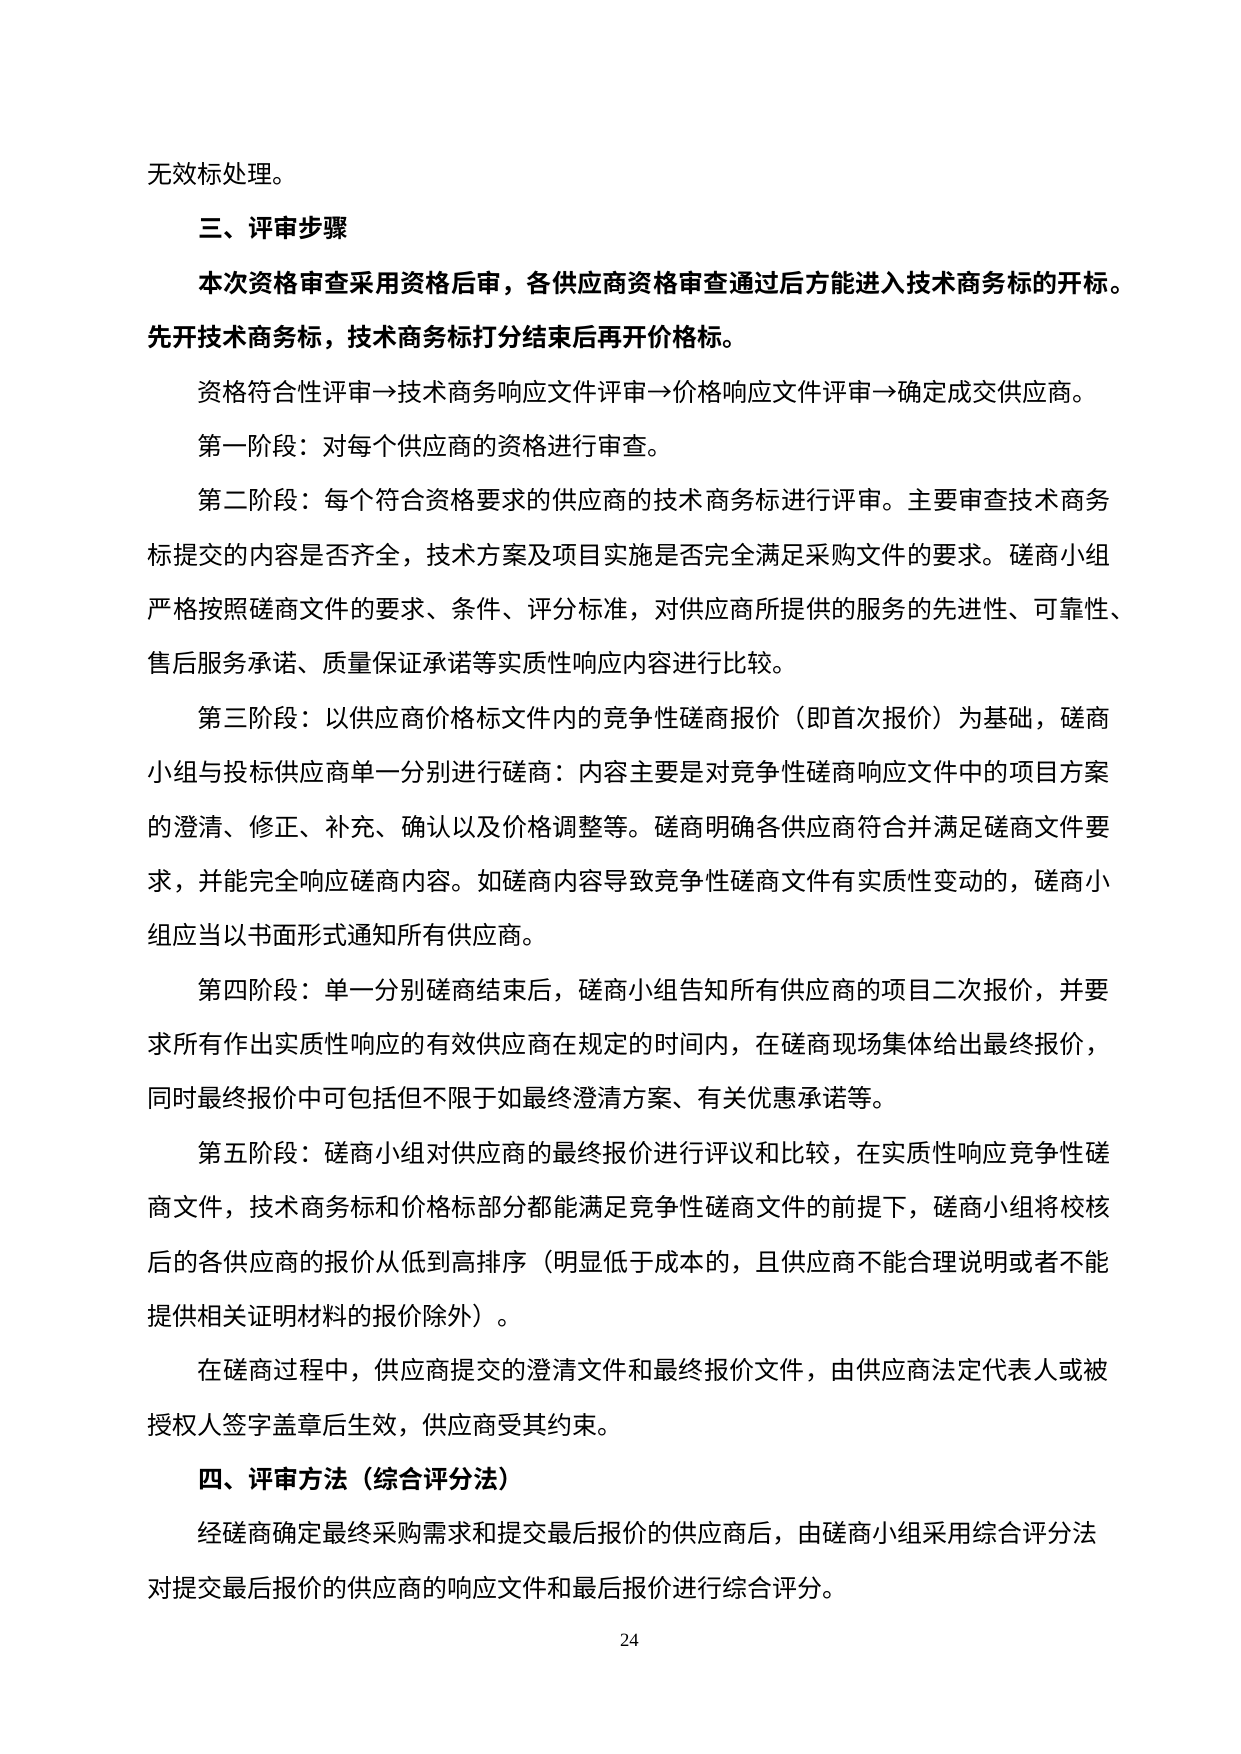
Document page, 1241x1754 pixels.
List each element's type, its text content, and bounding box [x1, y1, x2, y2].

text 三、评审步骤 [148, 209, 1110, 245]
text 第五阶段：磋商小组对供应商的最终报价进行评议和比较，在实质性响应竞争性磋商文件，技术商务标和价格标部分都能满足竞争性磋商文件的前提下，磋商小组将校核后的各供应商的报价从低到高排序（明显低于成本的，且供应商不能合理说明或者不能提供相关证明材料的报价除外）。 [148, 1133, 1110, 1333]
text 在磋商过程中，供应商提交的澄清文件和最终报价文件，由供应商法定代表人或被授权人签字盖章后生效，供应商受其约束。 [148, 1351, 1110, 1441]
text 四、评审方法（综合评分法） [148, 1459, 1110, 1496]
text 第一阶段：对每个供应商的资格进行审查。 [148, 426, 1110, 463]
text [148, 154, 1110, 191]
text 第三阶段：以供应商价格标文件内的竞争性磋商报价（即首次报价）为基础，磋商小组与投标供应商单一分别进行磋商：内容主要是对竞争性磋商响应文件中的项目方案的澄清、修正、补充、确认以及价格调整等。磋商明确各供应商符合并满足磋商文件要求，并能完全响应磋商内容。如磋商内容导致竞争性磋商文件有实质性变动的，磋商小组应当以书面形式通知所有供应商。 [148, 698, 1110, 952]
text 经磋商确定最终采购需求和提交最后报价的供应商后，由磋商小组采用综合评分法对提交最后报价的供应商的响应文件和最后报价进行综合评分。 [148, 1514, 1110, 1604]
text 本次资格审查采用资格后审，各供应商资格审查通过后方能进入技术商务标的开标。先开技术商务标，技术商务标打分结束后再开价格标。 [148, 263, 1110, 354]
text 第二阶段：每个符合资格要求的供应商的技术商务标进行评审。主要审查技术商务标提交的内容是否齐全，技术方案及项目实施是否完全满足采购文件的要求。磋商小组严格按照磋商文件的要求、条件、评分标准，对供应商所提供的服务的先进性、可靠性、售后服务承诺、质量保证承诺等实质性响应内容进行比较。 [148, 481, 1110, 680]
text 第四阶段：单一分别磋商结束后，磋商小组告知所有供应商的项目二次报价，并要求所有作出实质性响应的有效供应商在规定的时间内，在磋商现场集体给出最终报价，同时最终报价中可包括但不限于如最终澄清方案、有关优惠承诺等。 [148, 970, 1110, 1115]
text 资格符合性评审→技术商务响应文件评审→价格响应文件评审→确定成交供应商。 [148, 372, 1110, 408]
